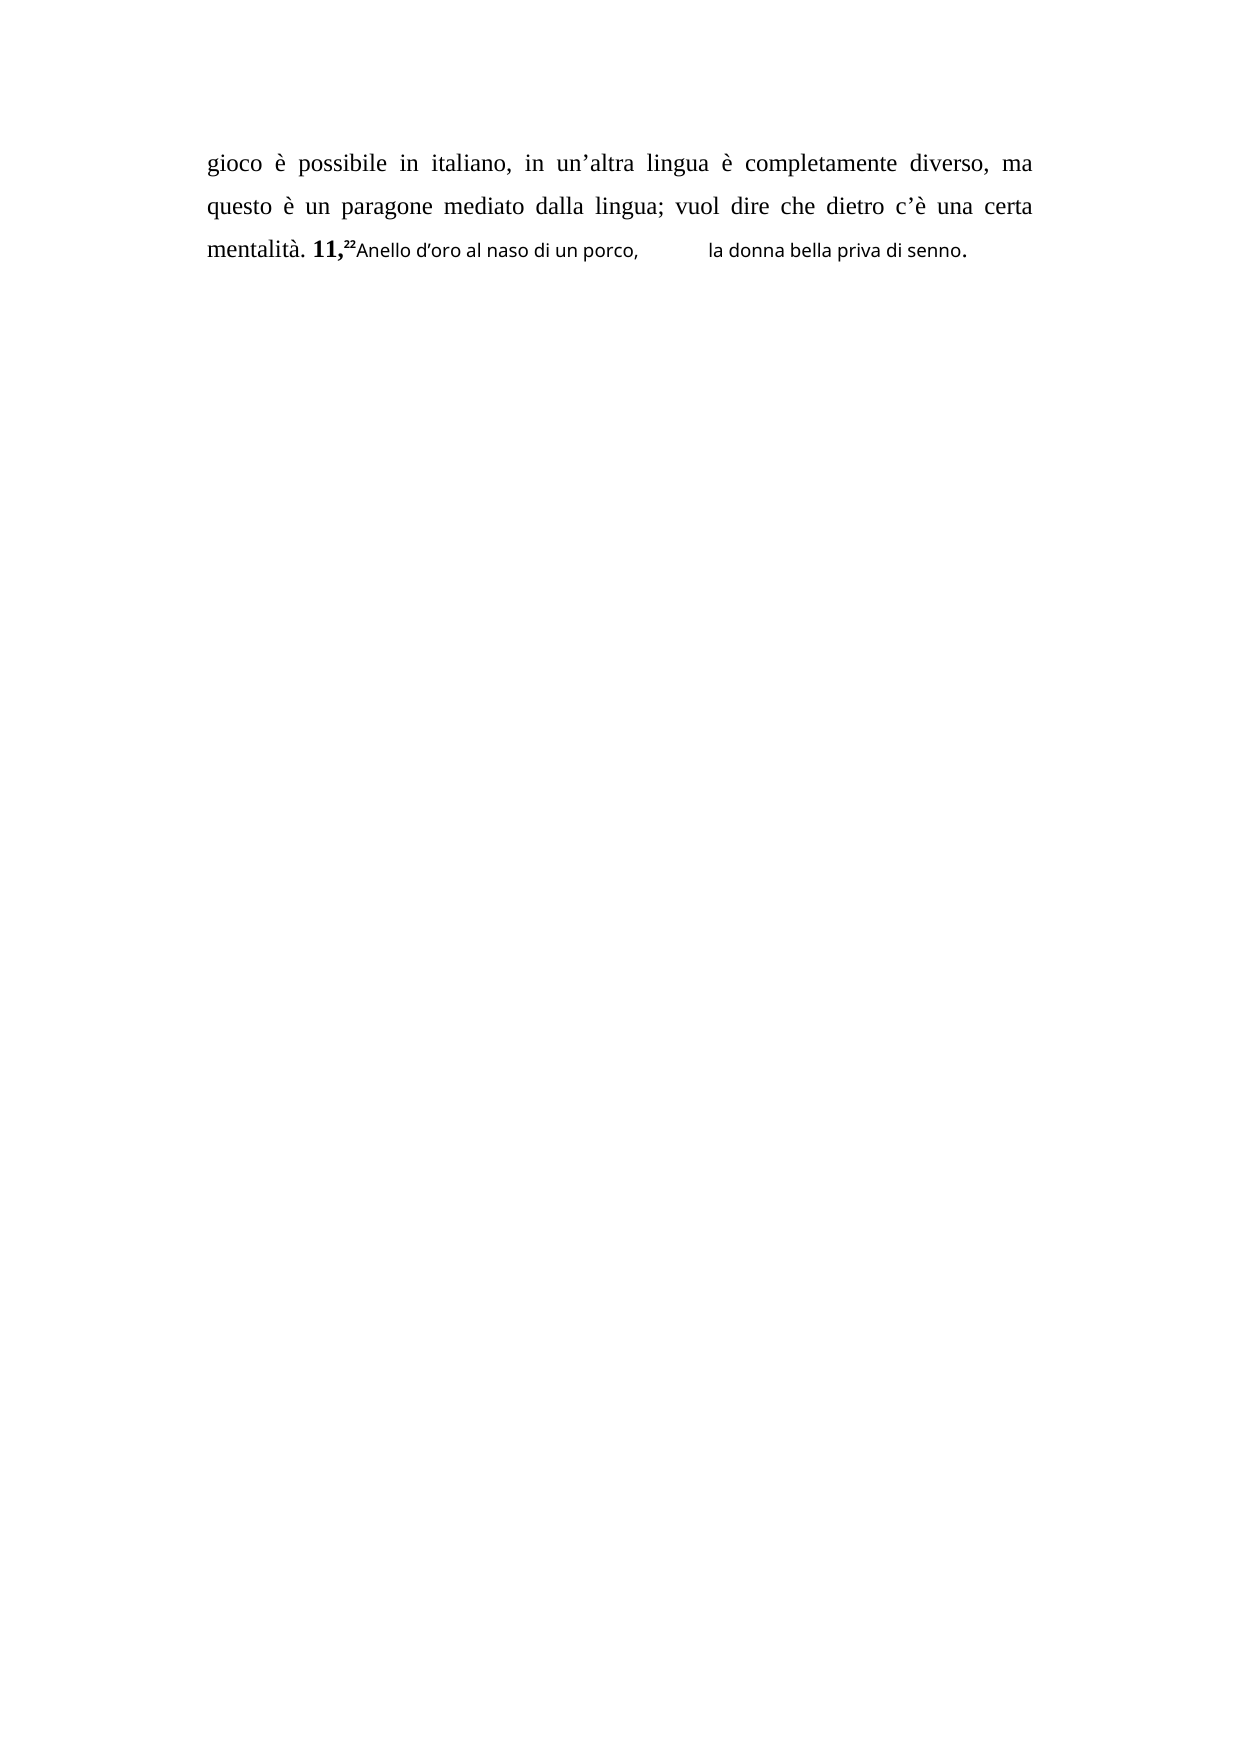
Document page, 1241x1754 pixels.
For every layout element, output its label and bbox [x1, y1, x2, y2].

text [207, 148, 1034, 263]
